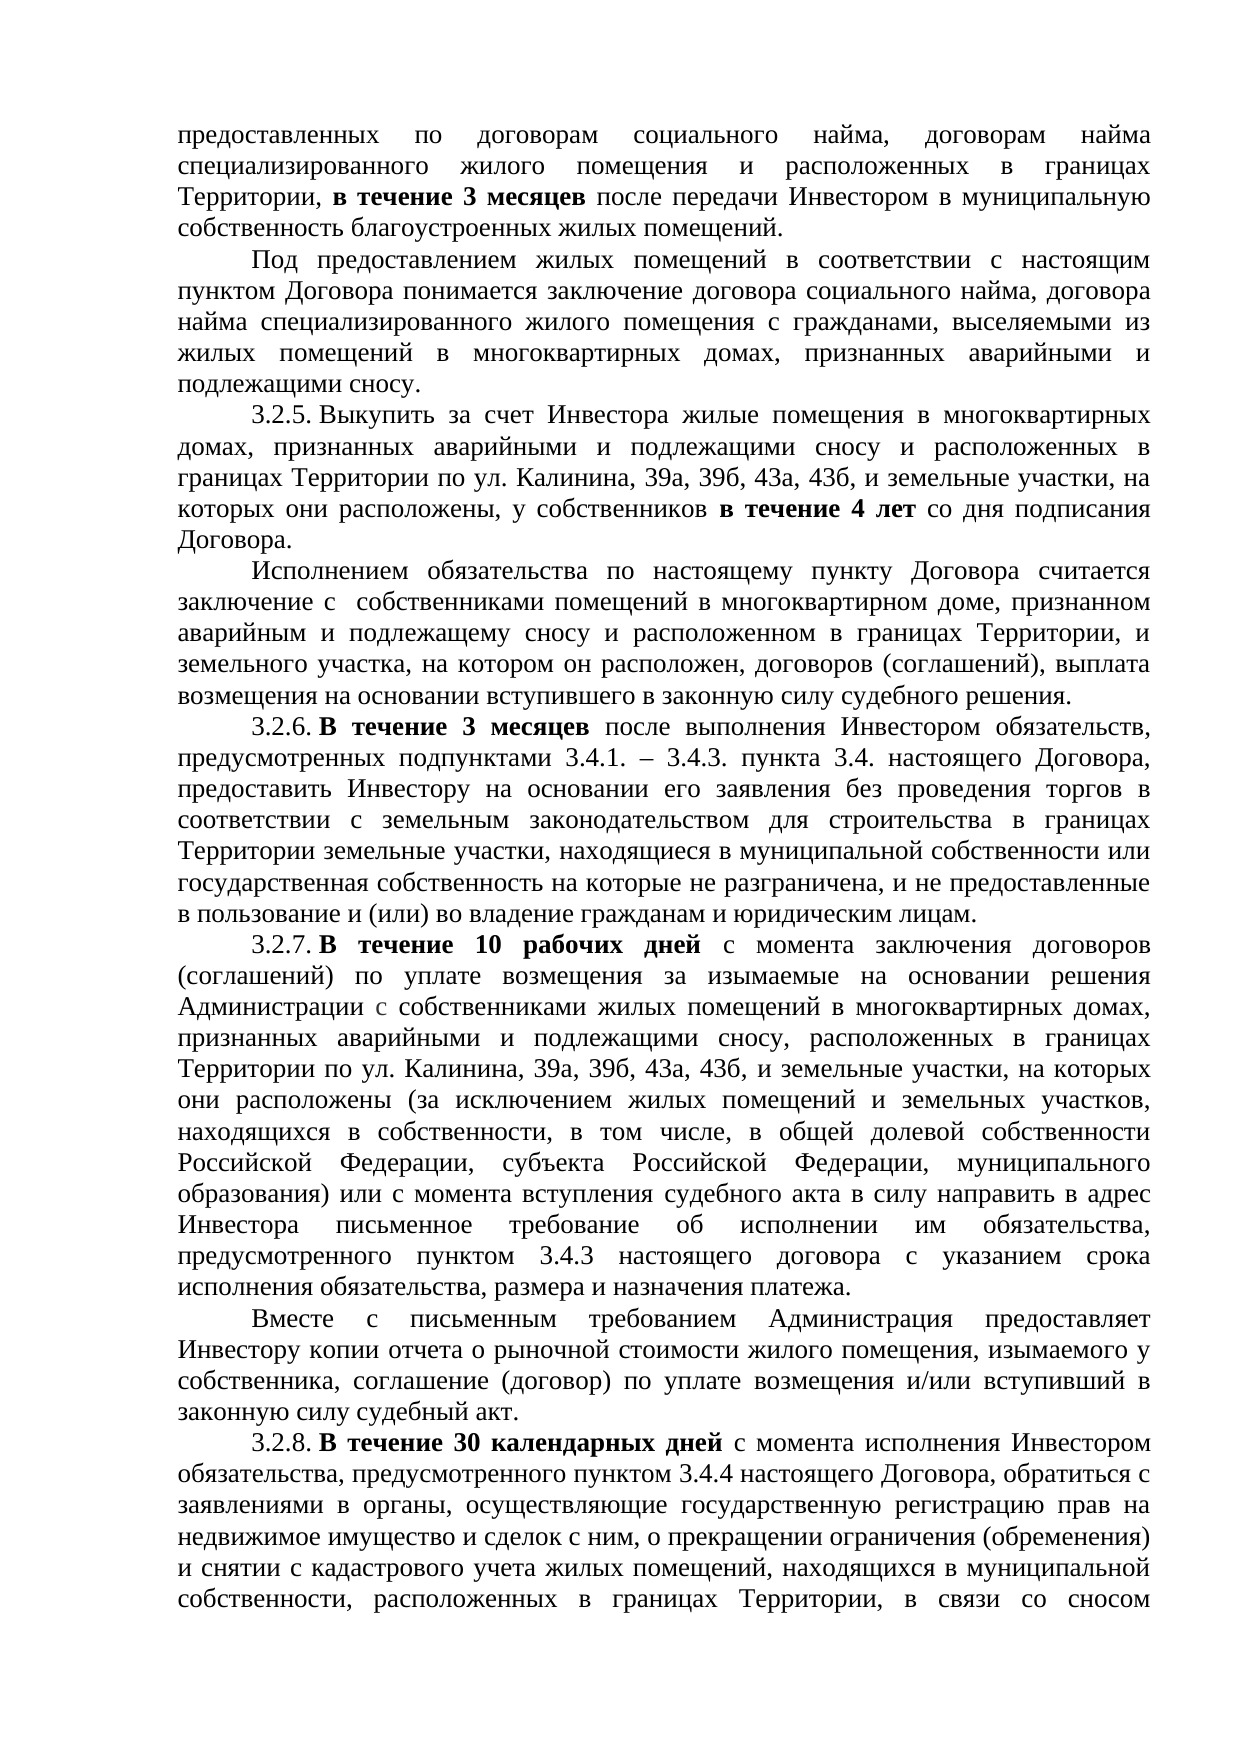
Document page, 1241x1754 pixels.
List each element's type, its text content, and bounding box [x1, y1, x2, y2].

text Под предоставлением жилых помещений в соответствии с настоящим пунктом Договора понимается заключение договора социального найма, договора найма специализированного жилого помещения с гражданами, выселяемыми из жилых помещений в многоквартирных домах, признанных аварийными и подлежащими сносу. [177, 243, 1152, 398]
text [177, 1426, 1152, 1613]
text 3.2.6. В течение 3 месяцев после выполнения Инвестором обязательств, предусмотренных подпунктами 3.4.1. – 3.4.3. пункта 3.4. настоящего Договора, предоставить Инвестору на основании его заявления без проведения торгов в соответствии с земельным законодательством для строительства в границах Территории земельные участки, находящиеся в муниципальной собственности или государственная собственность на которые не разграничена, и не предоставленные в пользование и (или) во владение гражданам и юридическим лицам. [177, 710, 1152, 928]
text Вместе с письменным требованием Администрация предоставляет Инвестору копии отчета о рыночной стоимости жилого помещения, изымаемого у собственника, соглашение (договор) по уплате возмещения и/или вступивший в законную силу судебный акт. [177, 1302, 1152, 1426]
text Исполнением обязательства по настоящему пункту Договора считается заключение с собственниками помещений в многоквартирном доме, признанном аварийным и подлежащему сносу и расположенном в границах Территории, и земельного участка, на котором он расположен, договоров (соглашений), выплата возмещения на основании вступившего в законную силу судебного решения. [177, 554, 1152, 710]
text 3.2.7. В течение 10 рабочих дней с момента заключения договоров (соглашений) по уплате возмещения за изымаемые на основании решения Администрации с собственниками жилых помещений в многоквартирных домах, признанных аварийными и подлежащими сносу, расположенных в границах Территории по ул. Калинина, 39а, 39б, 43а, 43б, и земельные участки, на которых они расположены (за исключением жилых помещений и земельных участков, находящихся в собственности, в том числе, в общей долевой собственности Российской Федерации, субъекта Российской Федерации, муниципального образования) или с момента вступления судебного акта в силу направить в адрес Инвестора письменное требование об исполнении им обязательства, предусмотренного пунктом 3.4.3 настоящего договора с указанием срока исполнения обязательства, размера и назначения платежа. [177, 928, 1152, 1302]
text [177, 118, 1152, 243]
text 3.2.5. Выкупить за счет Инвестора жилые помещения в многоквартирных домах, признанных аварийными и подлежащими сносу и расположенных в границах Территории по ул. Калинина, 39а, 39б, 43а, 43б, и земельные участки, на которых они расположены, у собственников в течение 4 лет со дня подписания Договора. [177, 398, 1152, 554]
